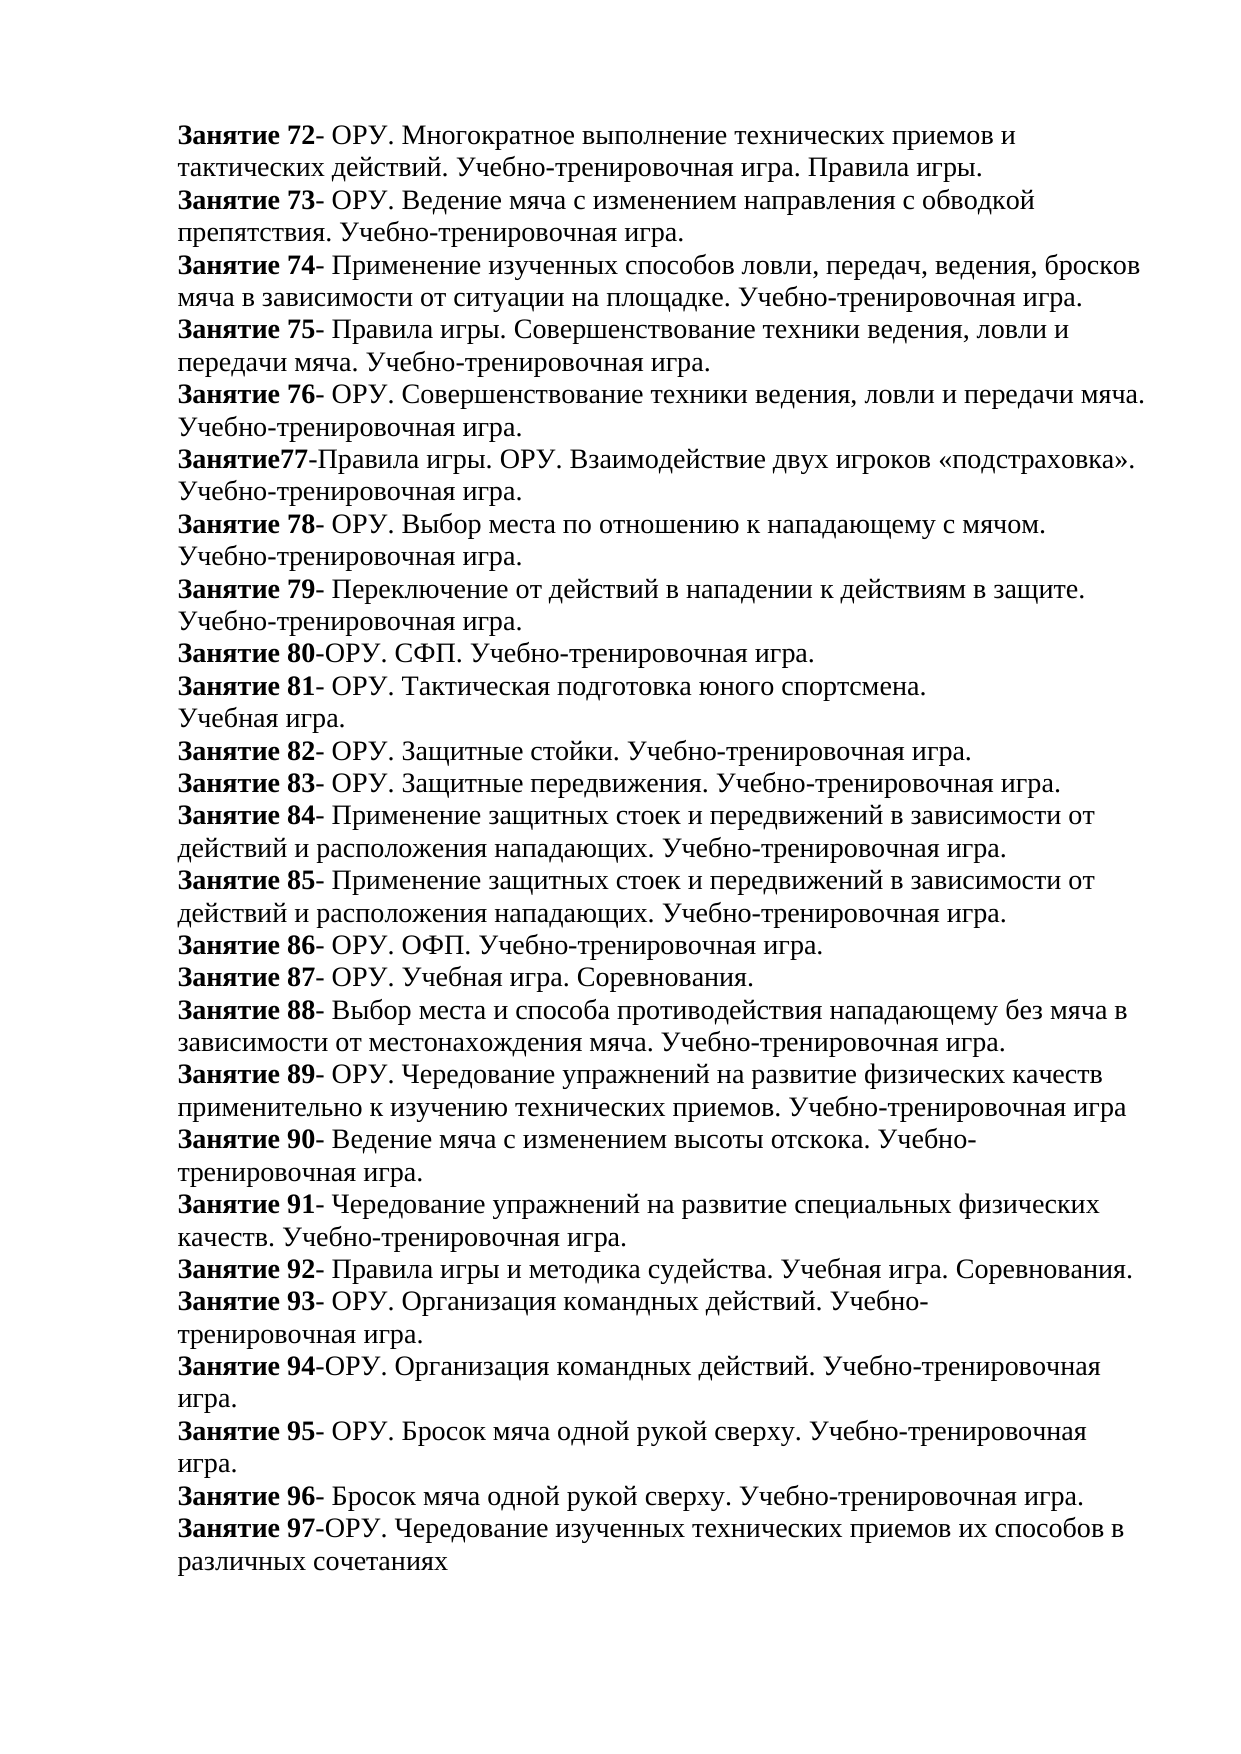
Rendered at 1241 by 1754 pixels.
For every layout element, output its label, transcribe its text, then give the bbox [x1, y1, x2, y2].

text Занятие 95- ОРУ. Бросок мяча одной рукой сверху. Учебно-тренировочная игра. [177, 1414, 1152, 1479]
text Занятие 84- Применение защитных стоек и передвижений в зависимости от действий и расположения нападающих. Учебно-тренировочная игра. [177, 798, 1152, 863]
text Учебная игра. [177, 701, 1152, 734]
text Занятие 72- ОРУ. Многократное выполнение технических приемов и тактических действий. Учебно-тренировочная игра. Правила игры. [177, 118, 1152, 183]
text Занятие 74- Применение изученных способов ловли, передач, ведения, бросков мяча в зависимости от ситуации на площадке. Учебно-тренировочная игра. [177, 248, 1152, 312]
text Занятие 87- ОРУ. Учебная игра. Соревнования. [177, 960, 1152, 993]
text Занятие77-Правила игры. ОРУ. Взаимодействие двух игроков «подстраховка». Учебно-тренировочная игра. [177, 442, 1152, 507]
text Занятие 93- ОРУ. Организация командных действий. Учебно-тренировочная игра. [177, 1284, 1152, 1349]
text Занятие 81- ОРУ. Тактическая подготовка юного спортсмена. [177, 669, 1152, 701]
text Занятие 83- ОРУ. Защитные передвижения. Учебно-тренировочная игра. [177, 766, 1152, 798]
text Занятие 75- Правила игры. Совершенствование техники ведения, ловли и передачи мяча. Учебно-тренировочная игра. [177, 312, 1152, 377]
text Занятие 88- Выбор места и способа противодействия нападающему без мяча в зависимости от местонахождения мяча. Учебно-тренировочная игра. [177, 993, 1152, 1058]
text Занятие 97-ОРУ. Чередование изученных технических приемов их способов в различных сочетаниях [177, 1511, 1152, 1576]
text Занятие 85- Применение защитных стоек и передвижений в зависимости от действий и расположения нападающих. Учебно-тренировочная игра. [177, 863, 1152, 928]
text Занятие 78- ОРУ. Выбор места по отношению к нападающему с мячом. Учебно-тренировочная игра. [177, 507, 1152, 572]
text Занятие 79- Переключение от действий в нападении к действиям в защите. Учебно-тренировочная игра. [177, 572, 1152, 636]
text Занятие 91- Чередование упражнений на развитие специальных физических качеств. Учебно-тренировочная игра. [177, 1187, 1152, 1252]
text Занятие 73- ОРУ. Ведение мяча с изменением направления с обводкой препятствия. Учебно-тренировочная игра. [177, 183, 1152, 248]
text Занятие 86- ОРУ. ОФП. Учебно-тренировочная игра. [177, 928, 1152, 960]
text Занятие 90- Ведение мяча с изменением высоты отскока. Учебно-тренировочная игра. [177, 1122, 1152, 1187]
text Занятие 82- ОРУ. Защитные стойки. Учебно-тренировочная игра. [177, 734, 1152, 766]
text Занятие 76- ОРУ. Совершенствование техники ведения, ловли и передачи мяча. Учебно-тренировочная игра. [177, 377, 1152, 442]
text Занятие 92- Правила игры и методика судейства. Учебная игра. Соревнования. [177, 1252, 1152, 1284]
text Занятие 94-ОРУ. Организация командных действий. Учебно-тренировочная игра. [177, 1349, 1152, 1414]
text Занятие 89- ОРУ. Чередование упражнений на развитие физических качеств применительно к изучению технических приемов. Учебно-тренировочная игра [177, 1058, 1152, 1122]
text Занятие 80-ОРУ. СФП. Учебно-тренировочная игра. [177, 636, 1152, 669]
text Занятие 96- Бросок мяча одной рукой сверху. Учебно-тренировочная игра. [177, 1479, 1152, 1511]
